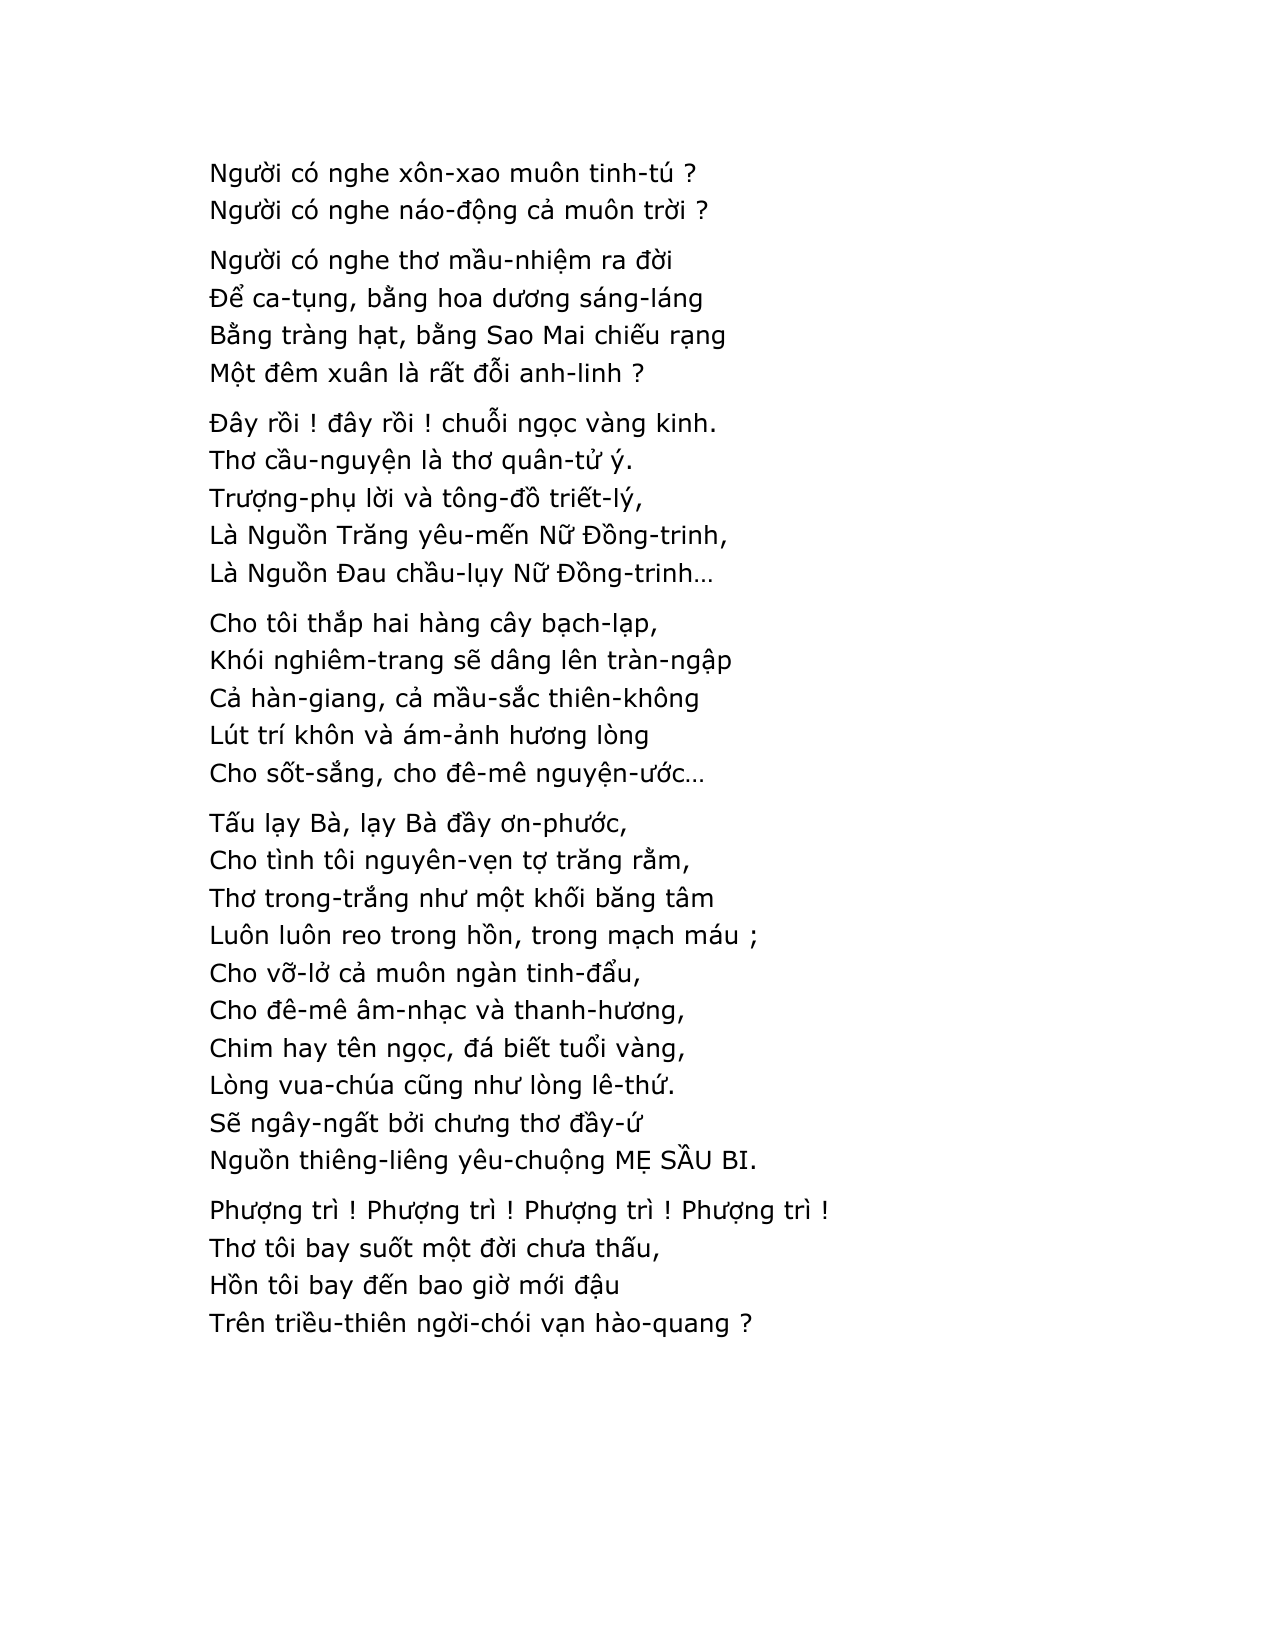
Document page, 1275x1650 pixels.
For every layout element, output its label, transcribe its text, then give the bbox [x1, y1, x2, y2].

text Người có nghe xôn-xao muôn tinh-tú ? [150, 150, 1125, 187]
text Tấu lạy Bà, lạy Bà đầy ơn-phước, [150, 800, 1125, 837]
text Thơ cầu-nguyện là thơ quân-tử ý. [150, 437, 1125, 475]
text Thơ tôi bay suốt một đời chưa thấu, [150, 1225, 1125, 1262]
text Để ca-tụng, bằng hoa dương sáng-láng [150, 275, 1125, 312]
text Người có nghe náo-động cả muôn trời ? [150, 187, 1125, 225]
text Phượng trì ! Phượng trì ! Phượng trì ! Phượng trì ! [150, 1187, 1125, 1225]
text Thơ trong-trắng như một khối băng tâm [150, 875, 1125, 912]
text Nguồn thiêng-liêng yêu-chuộng MẸ SẦU BI. [150, 1137, 1125, 1175]
text Cho đê-mê âm-nhạc và thanh-hương, [150, 987, 1125, 1025]
text Trượng-phụ lời và tông-đồ triết-lý, [150, 475, 1125, 512]
text Người có nghe thơ mầu-nhiệm ra đời [150, 237, 1125, 275]
text Là Nguồn Đau chầu-lụy Nữ Đồng-trinh… [150, 550, 1125, 587]
text Bằng tràng hạt, bằng Sao Mai chiếu rạng [150, 312, 1125, 350]
text Cho vỡ-lở cả muôn ngàn tinh-đẩu, [150, 950, 1125, 987]
text Lút trí khôn và ám-ảnh hương lòng [150, 712, 1125, 750]
text Cả hàn-giang, cả mầu-sắc thiên-không [150, 675, 1125, 712]
text Một đêm xuân là rất đỗi anh-linh ? [150, 350, 1125, 387]
text Luôn luôn reo trong hồn, trong mạch máu ; [150, 912, 1125, 950]
text Cho sốt-sắng, cho đê-mê nguyện-ước… [150, 750, 1125, 787]
text Lòng vua-chúa cũng như lòng lê-thứ. [150, 1062, 1125, 1100]
text Hồn tôi bay đến bao giờ mới đậu [150, 1262, 1125, 1300]
text Đây rồi ! đây rồi ! chuỗi ngọc vàng kinh. [150, 400, 1125, 437]
text Là Nguồn Trăng yêu-mến Nữ Đồng-trinh, [150, 512, 1125, 550]
text Trên triều-thiên ngời-chói vạn hào-quang ? [150, 1300, 1125, 1337]
text Khói nghiêm-trang sẽ dâng lên tràn-ngập [150, 637, 1125, 675]
text Sẽ ngây-ngất bởi chưng thơ đầy-ứ [150, 1100, 1125, 1137]
text Cho tình tôi nguyên-vẹn tợ trăng rằm, [150, 837, 1125, 875]
text Chim hay tên ngọc, đá biết tuổi vàng, [150, 1025, 1125, 1062]
text Cho tôi thắp hai hàng cây bạch-lạp, [150, 600, 1125, 637]
